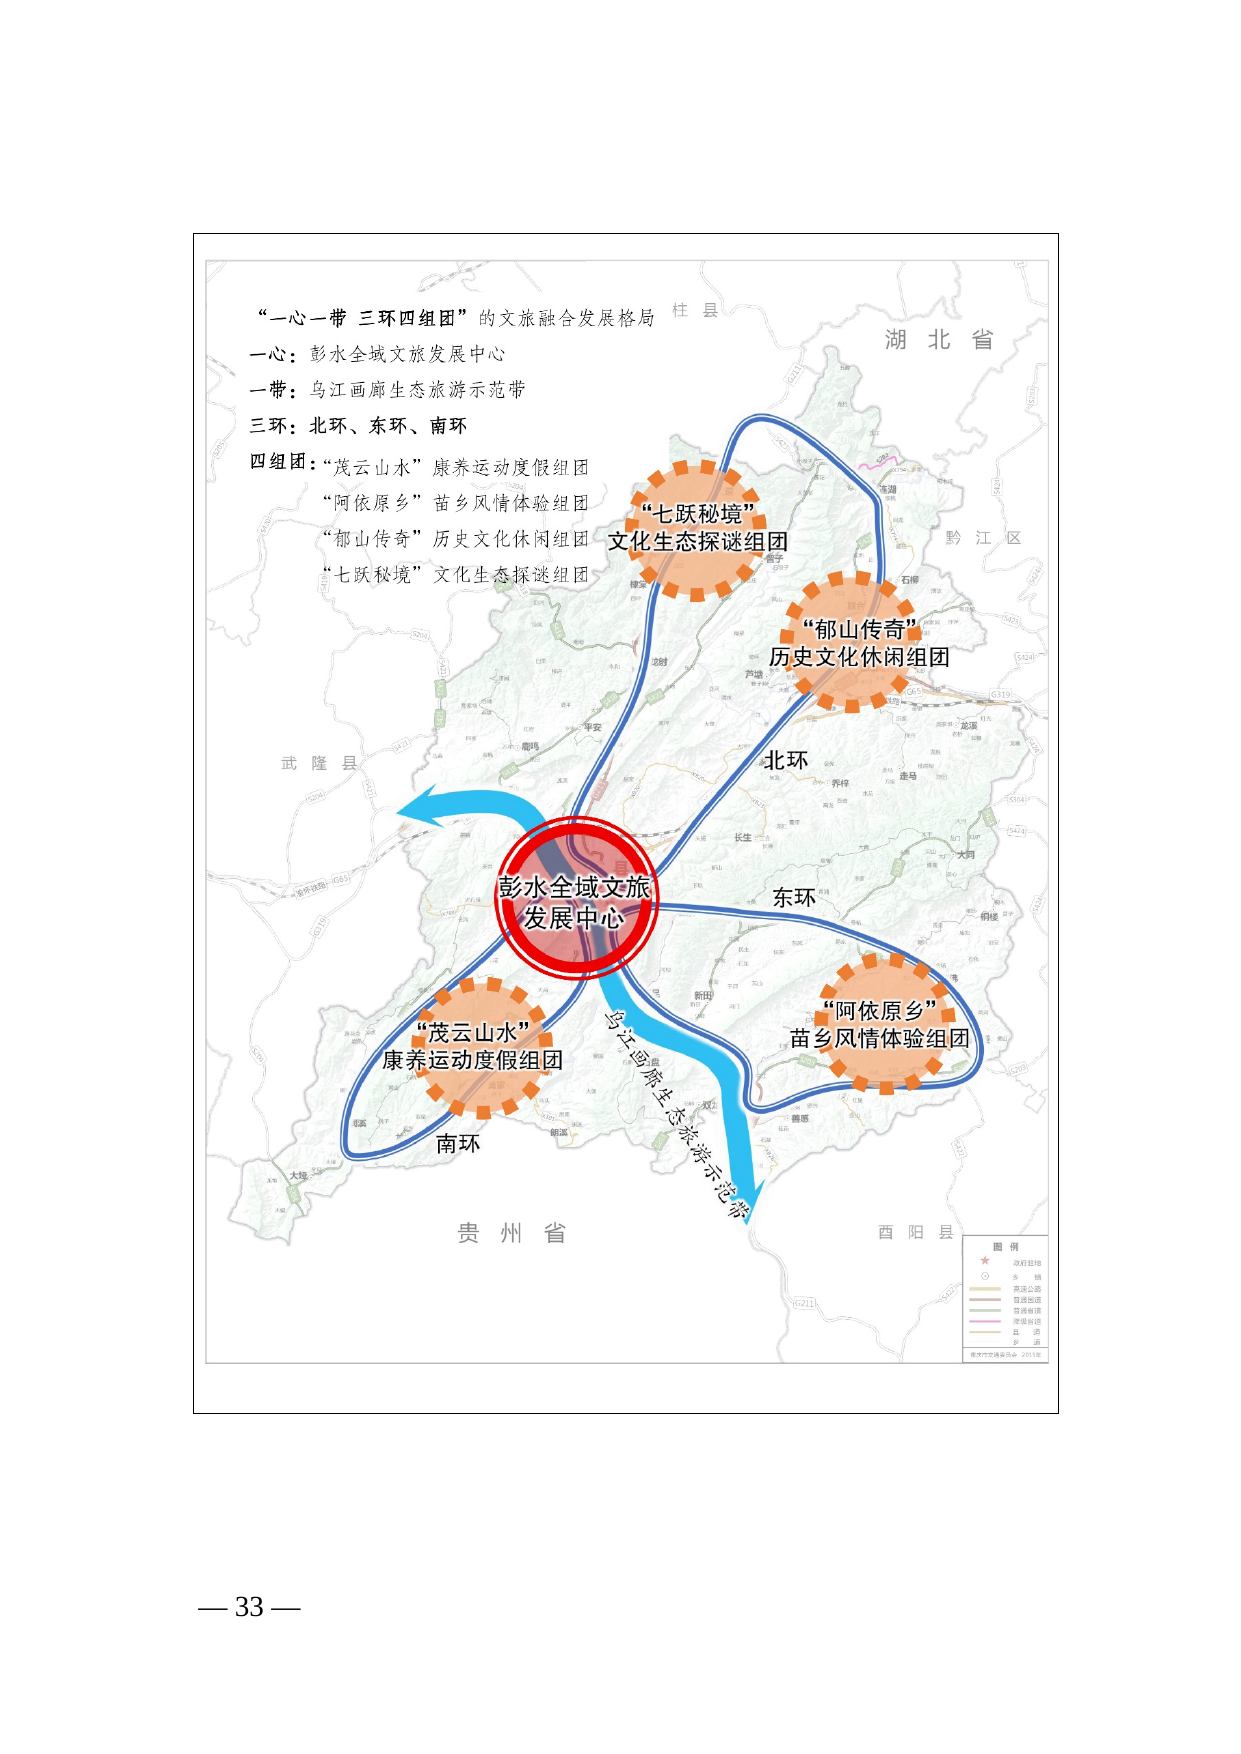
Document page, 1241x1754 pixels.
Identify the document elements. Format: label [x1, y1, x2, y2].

table_cell [194, 234, 1058, 1413]
picture [205, 254, 1050, 1368]
